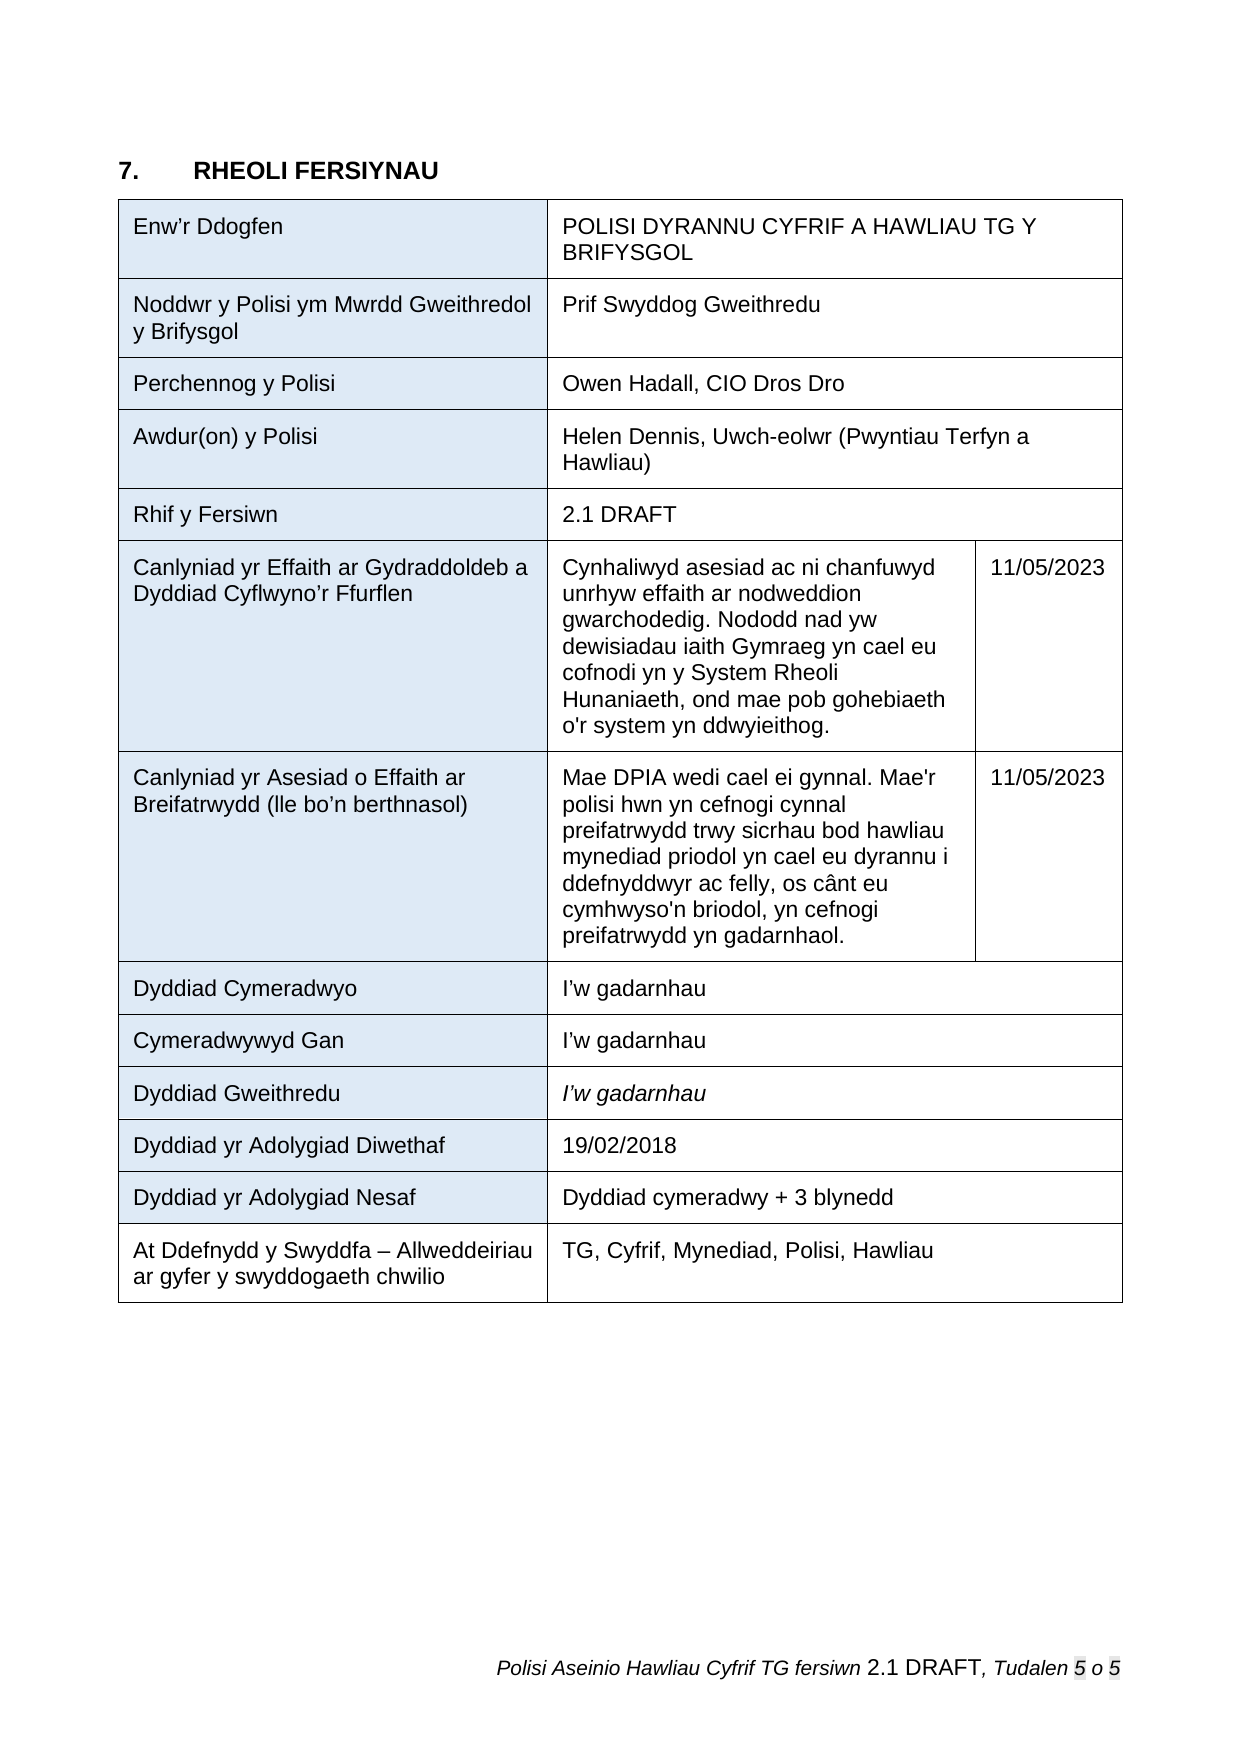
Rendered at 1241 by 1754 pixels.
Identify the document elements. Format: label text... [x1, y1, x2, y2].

table_cell I’w gadarnhau [548, 962, 1122, 1014]
table_cell Perchennog y Polisi [119, 358, 547, 409]
table_cell Dyddiad yr Adolygiad Diwethaf [119, 1120, 547, 1171]
table_cell Dyddiad Cymeradwyo [119, 962, 547, 1014]
table_cell Owen Hadall, CIO Dros Dro [548, 358, 1122, 409]
table_cell Mae DPIA wedi cael ei gynnal. Mae'r polisi hwn yn cefnogi cynnal preifatrwydd trwy sicrhau bod hawliau mynediad priodol yn cael eu dyrannu i ddefnyddwyr ac felly, os cânt eu cymhwyso'n briodol, yn cefnogi preifatrwydd yn gadarnhaol. [548, 752, 975, 961]
table_header Enw’r Ddogfen [119, 200, 547, 278]
table_cell Helen Dennis, Uwch-eolwr (Pwyntiau Terfyn a Hawliau) [548, 410, 1122, 488]
table_cell Cymeradwywyd Gan [119, 1015, 547, 1066]
table_cell Cynhaliwyd asesiad ac ni chanfuwyd unrhyw effaith ar nodweddion gwarchodedig. Nododd nad yw dewisiadau iaith Gymraeg yn cael eu cofnodi yn y System Rheoli Hunaniaeth, ond mae pob gohebiaeth o'r system yn ddwyieithog. [548, 541, 975, 751]
table_cell I’w gadarnhau [548, 1015, 1122, 1066]
table_cell Prif Swyddog Gweithredu [548, 279, 1122, 357]
table_cell TG, Cyfrif, Mynediad, Polisi, Hawliau [548, 1224, 1122, 1302]
table_cell [548, 489, 1122, 540]
table_cell Dyddiad cymeradwy + 3 blynedd [548, 1172, 1122, 1223]
table_cell Dyddiad yr Adolygiad Nesaf [119, 1172, 547, 1223]
table_cell 19/02/2018 [548, 1120, 1122, 1171]
table_cell Awdur(on) y Polisi [119, 410, 547, 488]
subtitle 7. RHEOLI FERSIYNAU [118, 156, 1122, 184]
table_cell At Ddefnydd y Swyddfa – Allweddeiriau ar gyfer y swyddogaeth chwilio [119, 1224, 547, 1302]
table_cell I’w gadarnhau [548, 1067, 1122, 1118]
table_cell Canlyniad yr Effaith ar Gydraddoldeb a Dyddiad Cyflwyno’r Ffurflen [119, 541, 547, 751]
table_cell 11/05/2023 [976, 541, 1122, 751]
table_cell Dyddiad Gweithredu [119, 1067, 547, 1118]
table_cell Rhif y Fersiwn [119, 489, 547, 540]
table_cell Noddwr y Polisi ym Mwrdd Gweithredol y Brifysgol [119, 279, 547, 357]
table_cell 11/05/2023 [976, 752, 1122, 961]
table_cell Canlyniad yr Asesiad o Effaith ar Breifatrwydd (lle bo’n berthnasol) [119, 752, 547, 961]
